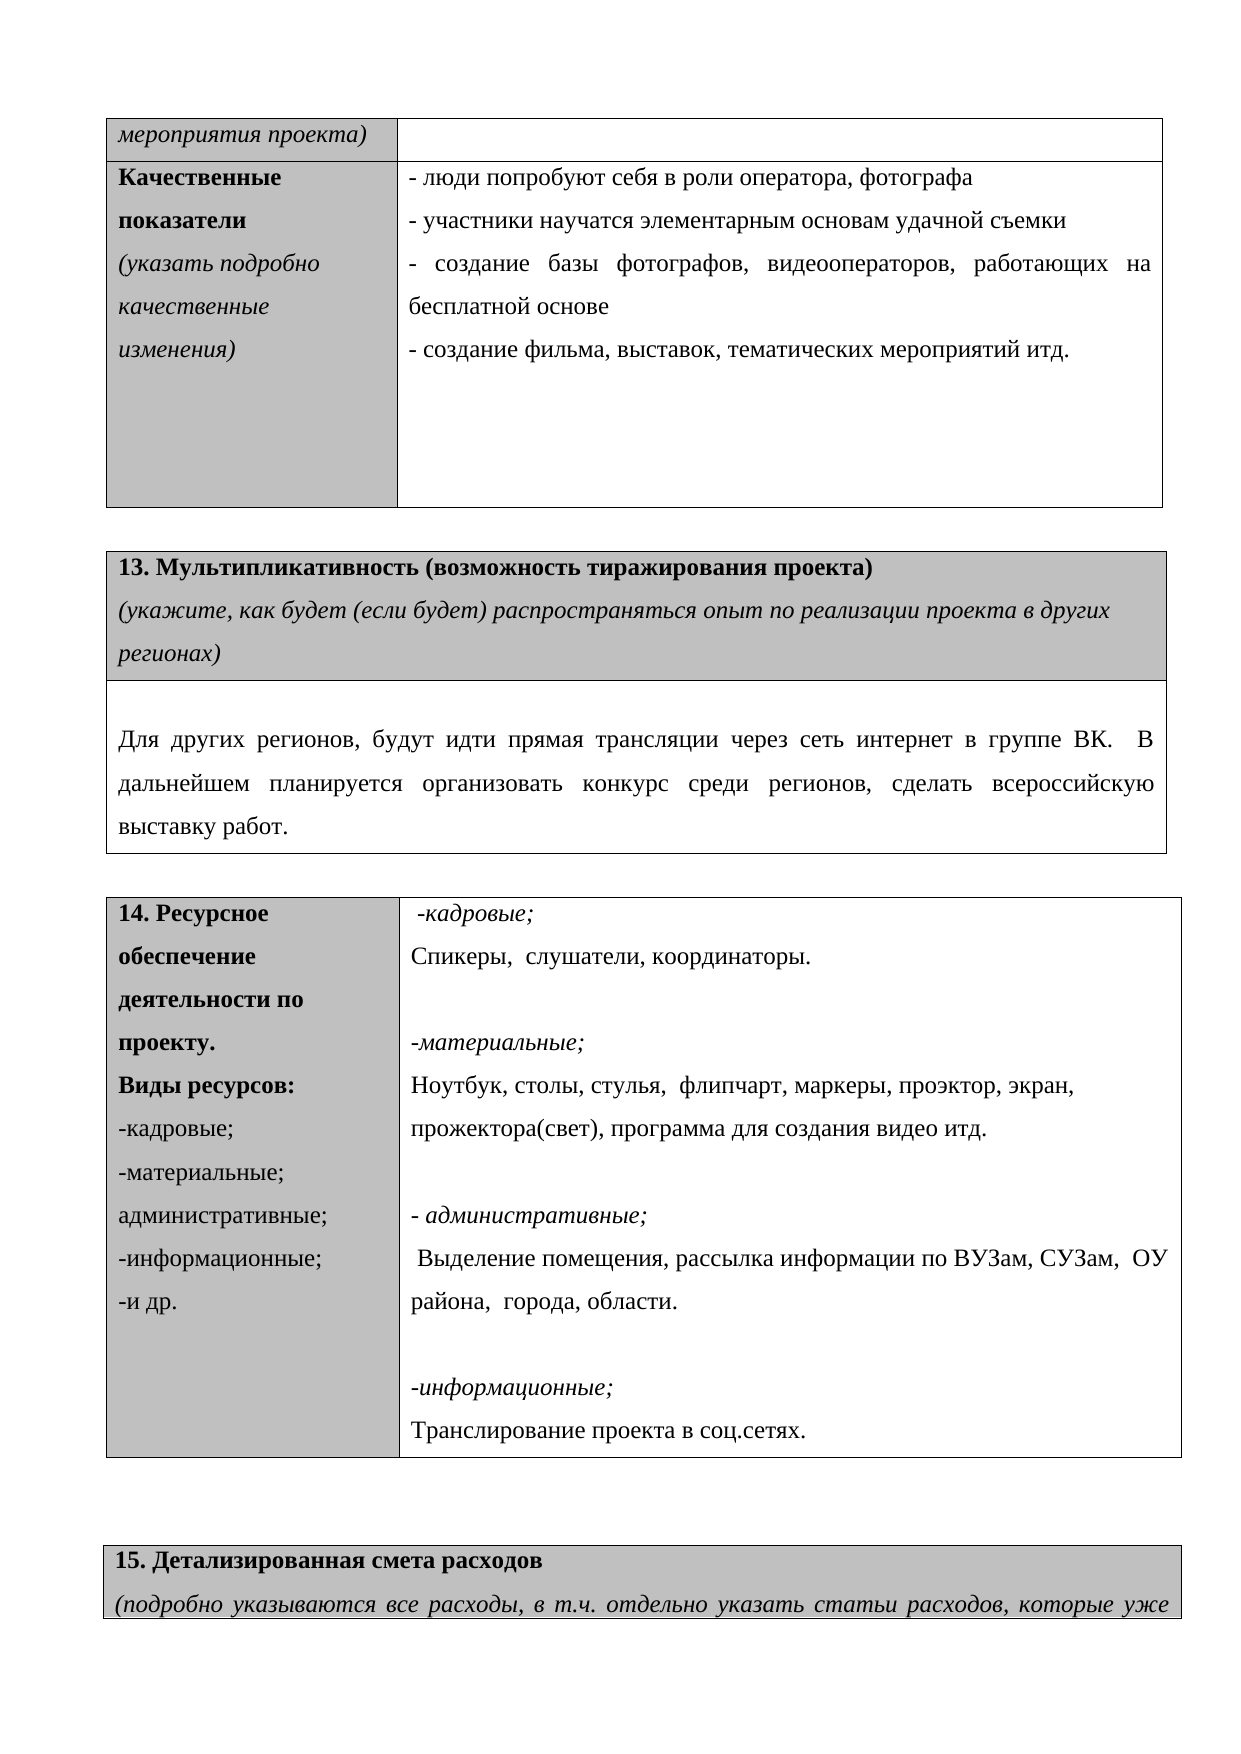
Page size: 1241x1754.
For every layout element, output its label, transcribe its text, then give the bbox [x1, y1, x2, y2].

table_header 14. Ресурсное обеспечение деятельности по проекту. Виды ресурсов: -кадровые; -материальные; административные; -информационные; -и др. [107, 898, 399, 1457]
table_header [104, 1546, 1181, 1617]
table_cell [107, 119, 397, 161]
table_cell Для других регионов, будут идти прямая трансляции через сеть интернет в группе ВК. В дальнейшем планируется организовать конкурс среди регионов, сделать всероссийскую выставку работ. [107, 681, 1166, 853]
table_cell Качественные показатели (указать подробно качественные изменения) [107, 162, 397, 507]
table_header -кадровые; Спикеры, слушатели, координаторы. -материальные; Ноутбук, столы, стулья, флипчарт, маркеры, проэктор, экран, прожектора(свет), программа для создания видео итд. - административные; Выделение помещения, рассылка информации по ВУЗам, СУЗам, ОУ района, города, области. -информационные; Транслирование проекта в соц.сетях. [400, 898, 1181, 1457]
table_header 13. Мультипликативность (возможность тиражирования проекта) (укажите, как будет (если будет) распространяться опыт по реализации проекта в других регионах) [107, 552, 1166, 680]
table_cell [398, 119, 1162, 161]
table_cell - люди попробуют себя в роли оператора, фотографа - участники научатся элементарным основам удачной съемки - создание базы фотографов, видеооператоров, работающих на бесплатной основе - создание фильма, выставок, тематических мероприятий итд. [398, 162, 1162, 507]
